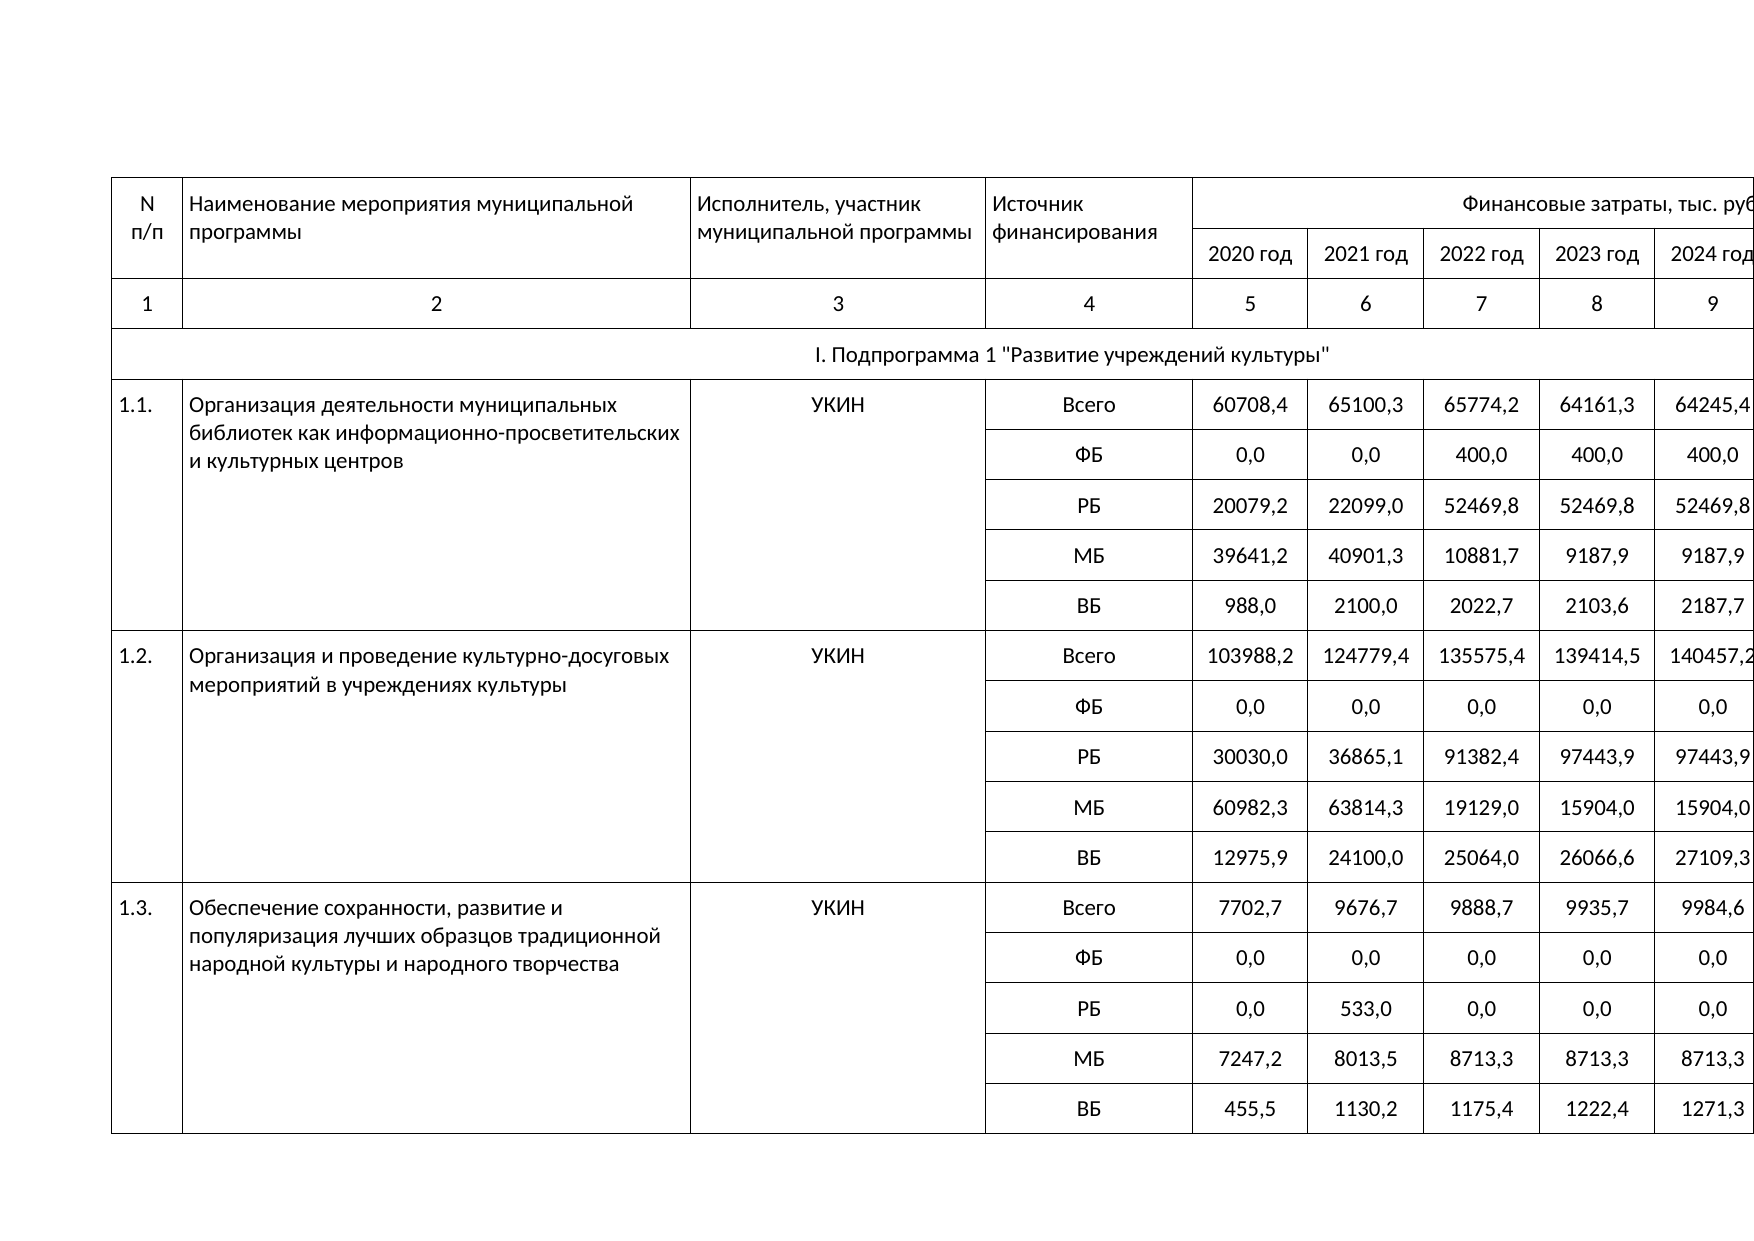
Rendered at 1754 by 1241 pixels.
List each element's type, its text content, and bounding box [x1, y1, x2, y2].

table_cell 0,0 [1193, 983, 1307, 1032]
table_cell 6 [1308, 279, 1423, 328]
table_cell 1 [112, 279, 182, 328]
table_cell Организация деятельности муниципальных библиотек как информационно-просветительских и культурных центров [183, 380, 690, 630]
table_cell 7247,2 [1193, 1034, 1307, 1083]
table_cell 9676,7 [1308, 883, 1423, 932]
table_cell 2 [183, 279, 690, 328]
table_cell 8013,5 [1308, 1034, 1423, 1083]
table_cell 3 [691, 279, 985, 328]
table_cell УКИН [691, 380, 985, 630]
table_cell ВБ [986, 581, 1192, 630]
table_cell ВБ [986, 1084, 1192, 1133]
table_cell 7702,7 [1193, 883, 1307, 932]
table_cell 60708,4 [1193, 380, 1307, 429]
table_cell 0,0 [1540, 681, 1654, 731]
table_header Финансовые затраты, тыс. руб. [1193, 178, 1753, 227]
table_cell 8713,3 [1540, 1034, 1654, 1083]
table_cell 2187,7 [1655, 581, 1753, 630]
table_cell 2022,7 [1424, 581, 1539, 630]
table_cell 1271,3 [1655, 1084, 1753, 1133]
table_cell 8713,3 [1655, 1034, 1753, 1083]
table_cell Всего [986, 883, 1192, 932]
table_cell Всего [986, 380, 1192, 429]
table_cell 65774,2 [1424, 380, 1539, 429]
table_cell 1222,4 [1540, 1084, 1654, 1133]
table_cell 9935,7 [1540, 883, 1654, 932]
table_cell 533,0 [1308, 983, 1423, 1032]
table_header Наименование мероприятия муниципальной программы [183, 178, 690, 278]
table_cell 22099,0 [1308, 480, 1423, 529]
table_cell 9187,9 [1655, 530, 1753, 580]
table_cell УКИН [691, 631, 985, 882]
table_cell 19129,0 [1424, 782, 1539, 831]
table_cell 400,0 [1655, 430, 1753, 479]
table_cell 64161,3 [1540, 380, 1654, 429]
table_cell 2022 год [1424, 229, 1539, 278]
table_cell I. Подпрограмма 1 "Развитие учреждений культуры" [112, 329, 1753, 378]
table_cell 0,0 [1424, 681, 1539, 731]
table_cell 15904,0 [1655, 782, 1753, 831]
table_cell 135575,4 [1424, 631, 1539, 680]
table_cell 5 [1193, 279, 1307, 328]
table_cell 0,0 [1655, 933, 1753, 982]
table_cell 97443,9 [1540, 732, 1654, 781]
table_cell 0,0 [1655, 983, 1753, 1032]
table_cell МБ [986, 1034, 1192, 1083]
table_cell 0,0 [1655, 681, 1753, 731]
table_cell 2020 год [1193, 229, 1307, 278]
table_cell 9888,7 [1424, 883, 1539, 932]
table_cell 15904,0 [1540, 782, 1654, 831]
table_cell 63814,3 [1308, 782, 1423, 831]
table_cell ФБ [986, 933, 1192, 982]
table_header Исполнитель, участник муниципальной программы [691, 178, 985, 278]
table_cell 9984,6 [1655, 883, 1753, 932]
table_cell РБ [986, 732, 1192, 781]
table_cell Обеспечение сохранности, развитие и популяризация лучших образцов традиционной народной культуры и народного творчества [183, 883, 690, 1133]
table_cell ВБ [986, 832, 1192, 882]
table_cell 97443,9 [1655, 732, 1753, 781]
table_cell 26066,6 [1540, 832, 1654, 882]
table_cell 9 [1655, 279, 1753, 328]
table_cell 36865,1 [1308, 732, 1423, 781]
table_cell 20079,2 [1193, 480, 1307, 529]
table_cell 1.1. [112, 380, 182, 630]
table_cell 40901,3 [1308, 530, 1423, 580]
table_cell 52469,8 [1540, 480, 1654, 529]
table_cell 124779,4 [1308, 631, 1423, 680]
table_cell 0,0 [1308, 430, 1423, 479]
table_cell 0,0 [1193, 430, 1307, 479]
table_cell 52469,8 [1655, 480, 1753, 529]
table_cell 139414,5 [1540, 631, 1654, 680]
table_cell ФБ [986, 681, 1192, 731]
table_cell 2023 год [1540, 229, 1654, 278]
table_cell 60982,3 [1193, 782, 1307, 831]
table_cell 30030,0 [1193, 732, 1307, 781]
table_cell 27109,3 [1655, 832, 1753, 882]
table_cell 0,0 [1308, 933, 1423, 982]
table_cell 9187,9 [1540, 530, 1654, 580]
table_cell ФБ [986, 430, 1192, 479]
table_cell 2021 год [1308, 229, 1423, 278]
table_cell 400,0 [1540, 430, 1654, 479]
table_cell 0,0 [1308, 681, 1423, 731]
table_cell 52469,8 [1424, 480, 1539, 529]
table_cell 455,5 [1193, 1084, 1307, 1133]
table_cell МБ [986, 782, 1192, 831]
table_cell РБ [986, 983, 1192, 1032]
table_cell 0,0 [1193, 933, 1307, 982]
table_cell 2103,6 [1540, 581, 1654, 630]
table_cell 65100,3 [1308, 380, 1423, 429]
table_cell 1.2. [112, 631, 182, 882]
table_cell 12975,9 [1193, 832, 1307, 882]
table_cell 0,0 [1193, 681, 1307, 731]
table_cell МБ [986, 530, 1192, 580]
table_cell 24100,0 [1308, 832, 1423, 882]
table_cell 8713,3 [1424, 1034, 1539, 1083]
table_cell 0,0 [1540, 983, 1654, 1032]
table_header Источник финансирования [986, 178, 1192, 278]
table_cell 988,0 [1193, 581, 1307, 630]
table_cell 2100,0 [1308, 581, 1423, 630]
table_cell Организация и проведение культурно-досуговых мероприятий в учреждениях культуры [183, 631, 690, 882]
table_cell 1.3. [112, 883, 182, 1133]
table_cell 7 [1424, 279, 1539, 328]
table_header N п/п [112, 178, 182, 278]
table_cell РБ [986, 480, 1192, 529]
table_cell 91382,4 [1424, 732, 1539, 781]
table_cell 0,0 [1540, 933, 1654, 982]
table_cell 140457,2 [1655, 631, 1753, 680]
table_cell 25064,0 [1424, 832, 1539, 882]
table_cell 1175,4 [1424, 1084, 1539, 1133]
table_cell УКИН [691, 883, 985, 1133]
table_cell 0,0 [1424, 933, 1539, 982]
table_cell 39641,2 [1193, 530, 1307, 580]
table_cell 10881,7 [1424, 530, 1539, 580]
table_cell 103988,2 [1193, 631, 1307, 680]
table_cell 1130,2 [1308, 1084, 1423, 1133]
table_cell 4 [986, 279, 1192, 328]
table_cell 64245,4 [1655, 380, 1753, 429]
table_cell 8 [1540, 279, 1654, 328]
table_cell 0,0 [1424, 983, 1539, 1032]
table_cell 2024 год [1655, 229, 1753, 278]
table_cell 400,0 [1424, 430, 1539, 479]
table_cell Всего [986, 631, 1192, 680]
